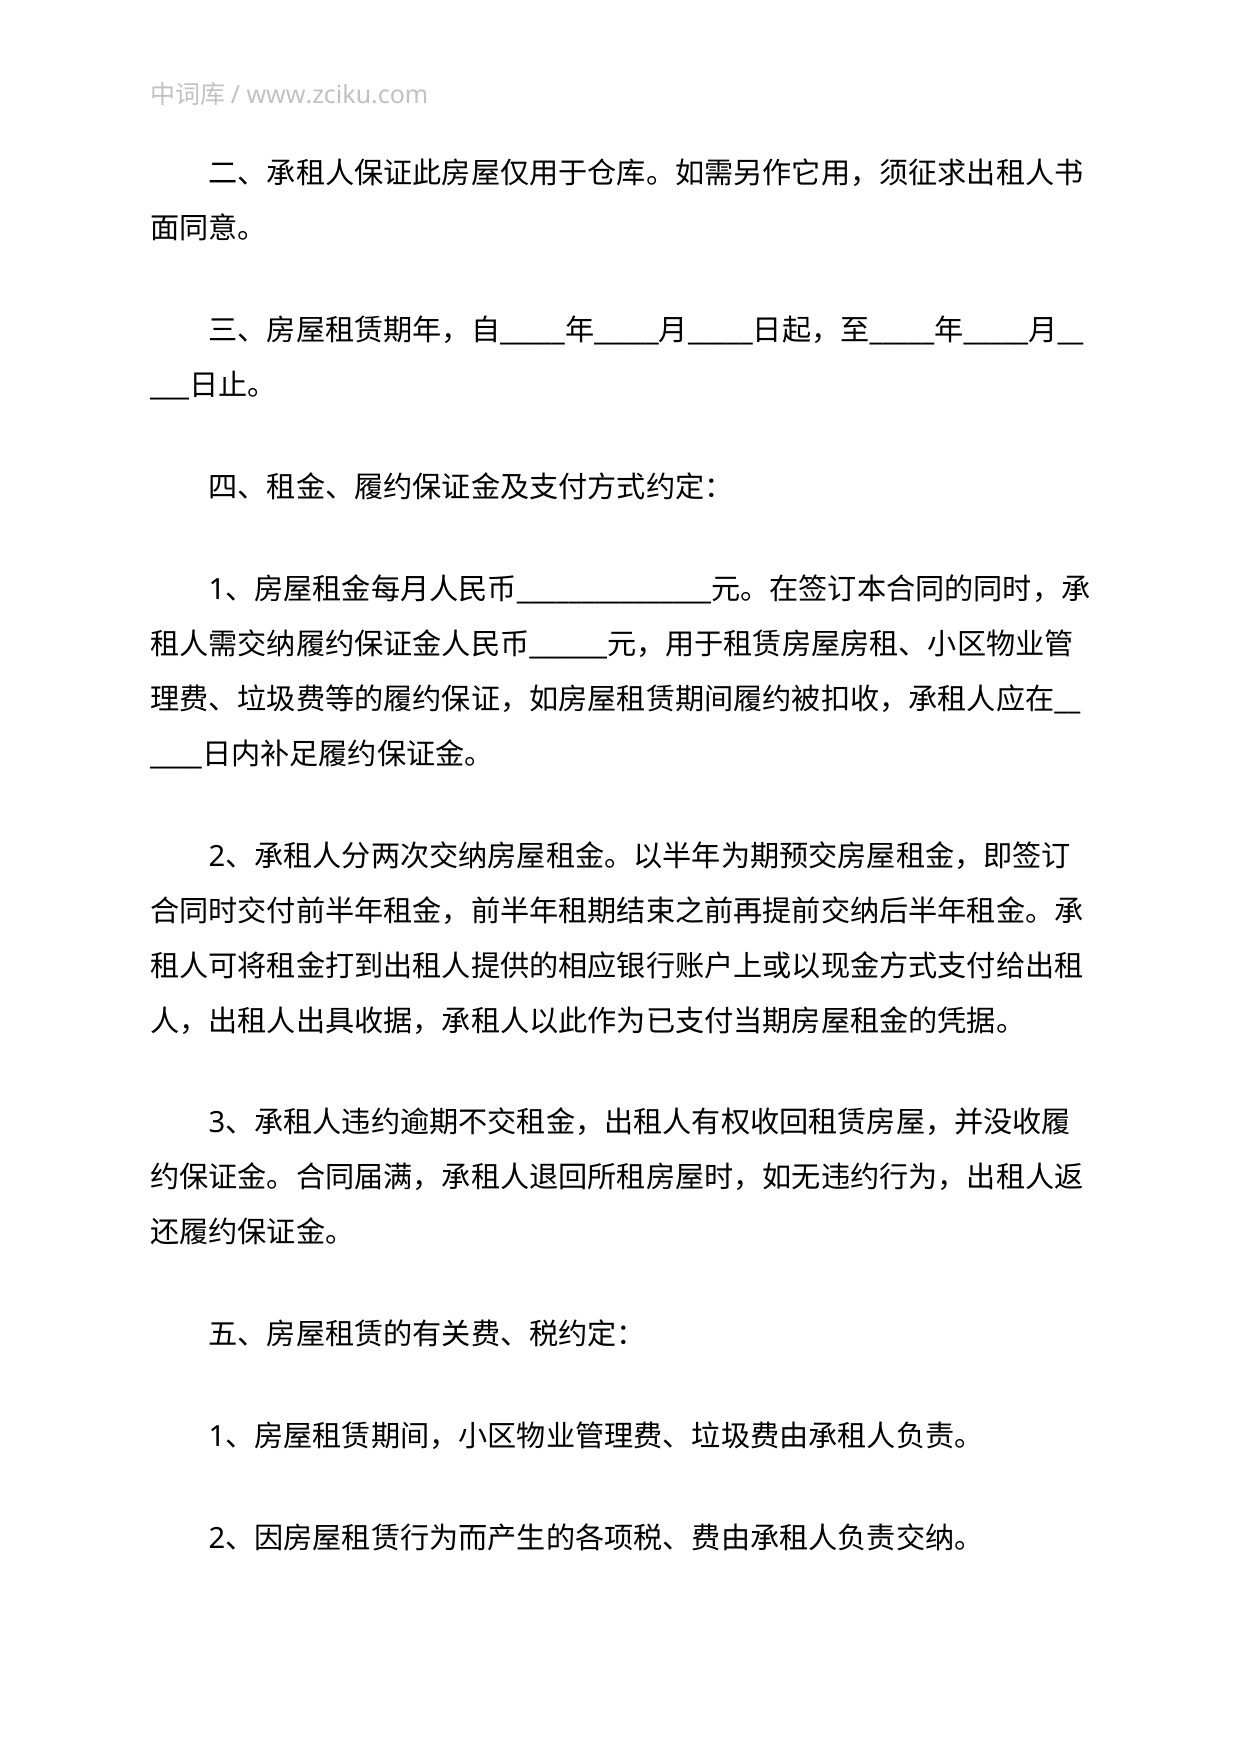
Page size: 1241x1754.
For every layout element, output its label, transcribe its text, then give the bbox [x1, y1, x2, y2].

text 三、房屋租赁期年，自_____年_____月_____日起，至_____年_____月_____日止。 [150, 307, 1090, 404]
text 2、因房屋租赁行为而产生的各项税、费由承租人负责交纳。 [150, 1514, 1090, 1557]
text 二、承租人保证此房屋仅用于仓库。如需另作它用，须征求出租人书面同意。 [150, 150, 1090, 247]
text 1、房屋租赁期间，小区物业管理费、垃圾费由承租人负责。 [150, 1412, 1090, 1455]
text 1、房屋租金每月人民币_______________元。在签订本合同的同时，承租人需交纳履约保证金人民币______元，用于租赁房屋房租、小区物业管理费、垃圾费等的履约保证，如房屋租赁期间履约被扣收，承租人应在______日内补足履约保证金。 [150, 565, 1090, 773]
text 2、承租人分两次交纳房屋租金。以半年为期预交房屋租金，即签订合同时交付前半年租金，前半年租期结束之前再提前交纳后半年租金。承租人可将租金打到出租人提供的相应银行账户上或以现金方式支付给出租人，出租人出具收据，承租人以此作为已支付当期房屋租金的凭据。 [150, 832, 1090, 1039]
text 五、房屋租赁的有关费、税约定： [150, 1311, 1090, 1353]
text 四、租金、履约保证金及支付方式约定： [150, 464, 1090, 506]
text 3、承租人违约逾期不交租金，出租人有权收回租赁房屋，并没收履约保证金。合同届满，承租人退回所租房屋时，如无违约行为，出租人返还履约保证金。 [150, 1099, 1090, 1251]
